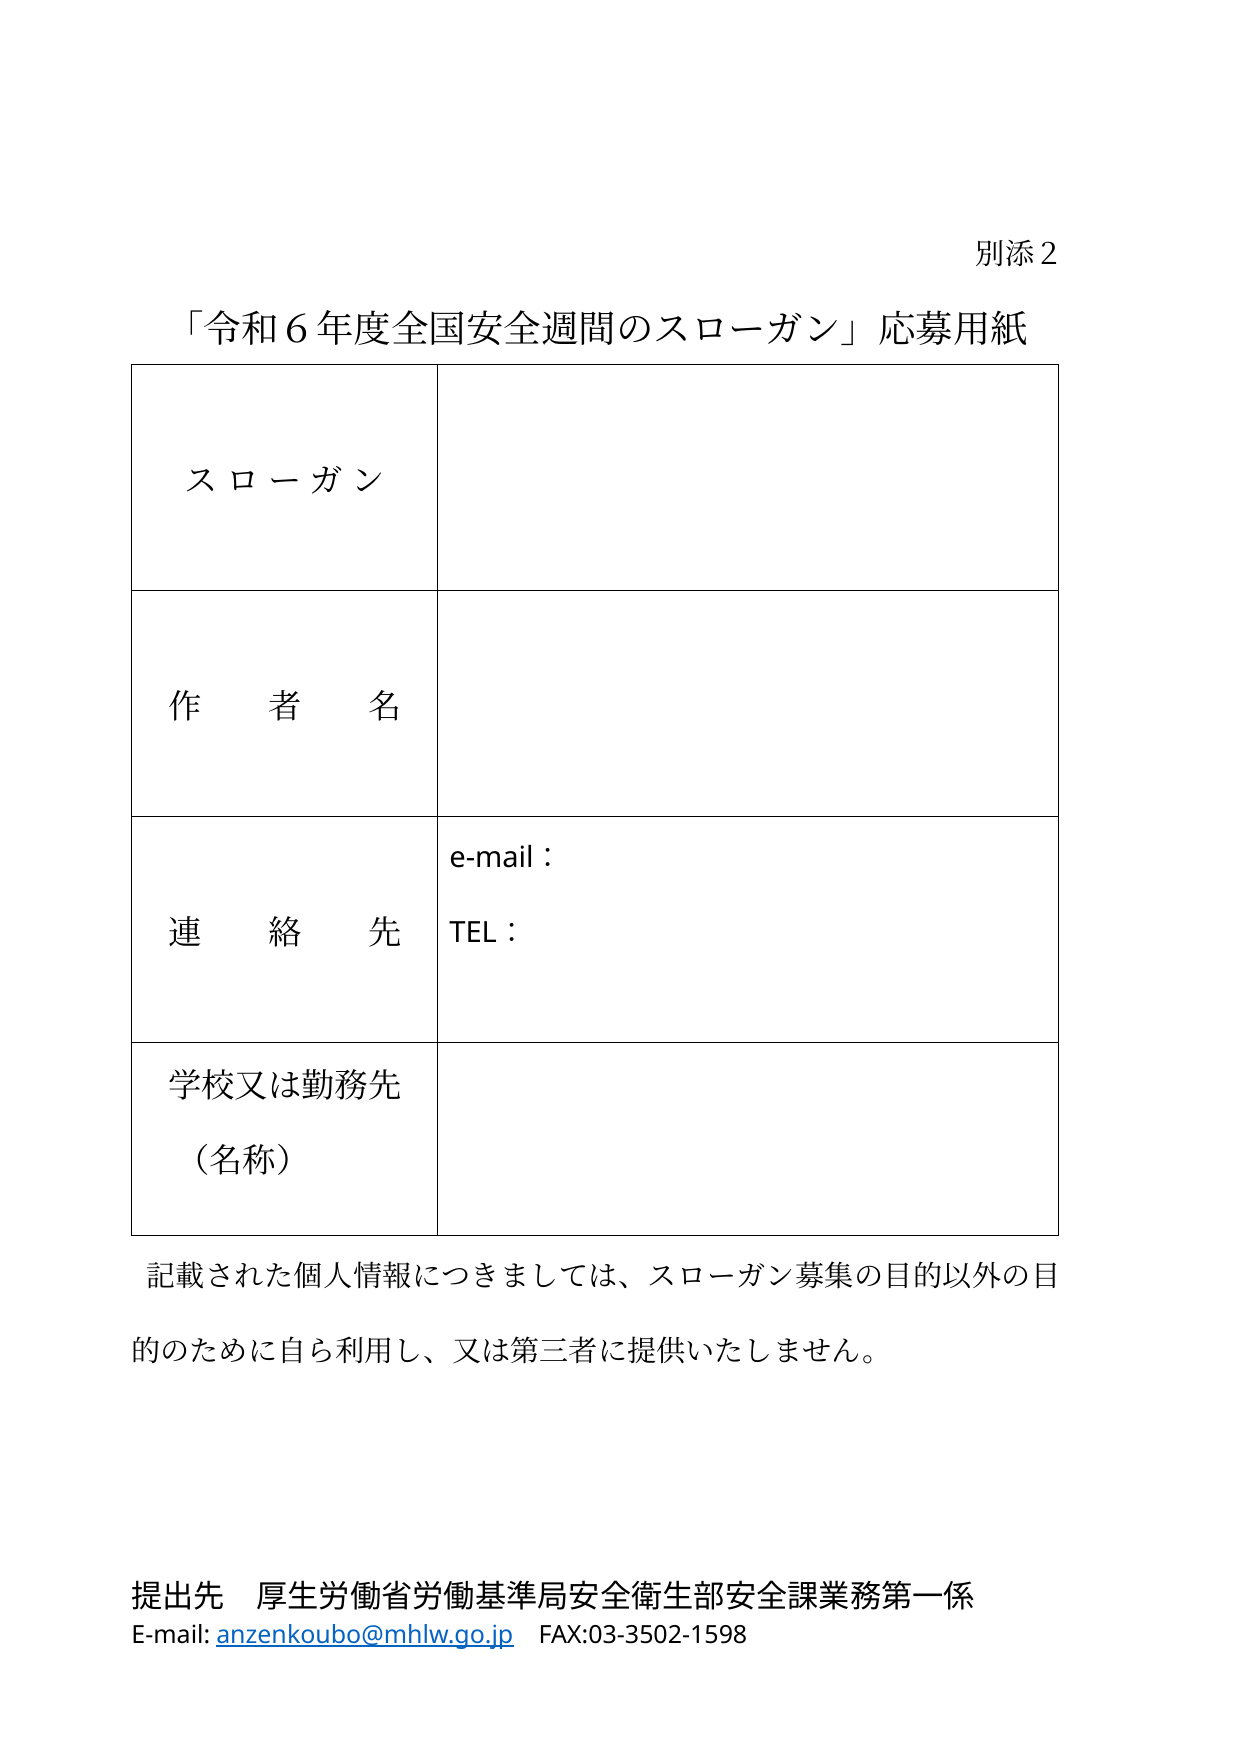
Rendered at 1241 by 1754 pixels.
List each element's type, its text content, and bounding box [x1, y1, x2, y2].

table_cell 学校又は勤務先 （名称） [132, 1043, 437, 1235]
text 別添２ [131, 214, 1063, 289]
table_cell e-mail： TEL： [438, 817, 1058, 1042]
table_cell 連 絡 先 [132, 817, 437, 1042]
table_header [438, 365, 1058, 590]
table_cell [438, 591, 1058, 816]
table_cell [438, 1043, 1058, 1235]
table_header ス ロ ー ガ ン [132, 365, 437, 590]
table_cell 作 者 名 [132, 591, 437, 816]
text 記載された個人情報につきましては、スローガン募集の目的以外の目的のために自ら利用し、又は第三者に提供いたしません。 [131, 1236, 1063, 1386]
text 「令和６年度全国安全週間のスローガン」応募用紙 [131, 289, 1063, 364]
